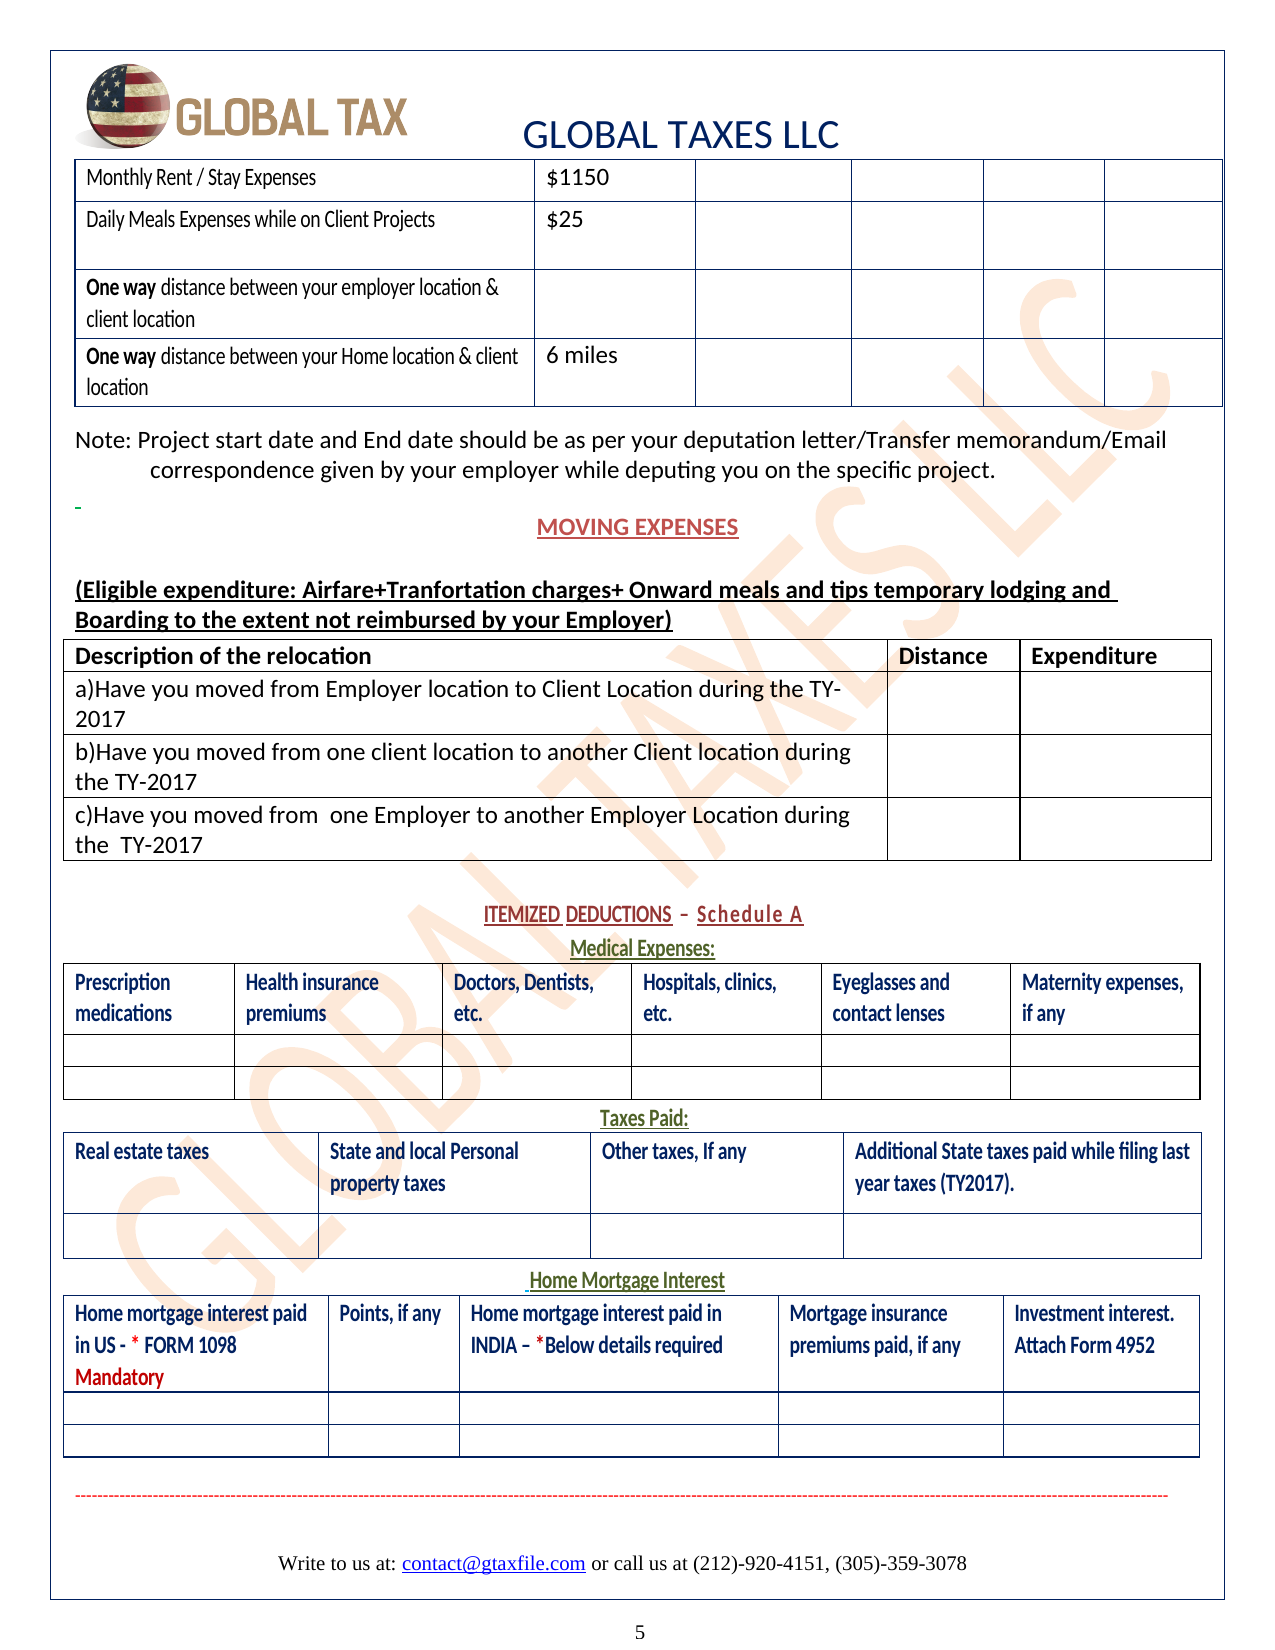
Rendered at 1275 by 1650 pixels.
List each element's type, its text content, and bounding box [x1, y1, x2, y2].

table_cell [1004, 1425, 1199, 1456]
table_cell [319, 1214, 590, 1257]
text Home Mortgage Interest [450, 1263, 1200, 1294]
table_header Description of the relocation [64, 640, 887, 671]
text Medical Expenses: [85, 931, 1200, 962]
table_cell [1021, 672, 1211, 734]
table_header Expenditure [1021, 640, 1211, 671]
table_cell Monthly Rent / Stay Expenses [76, 160, 534, 201]
table_cell [1105, 270, 1222, 338]
table_cell [696, 160, 851, 201]
table_header Home mortgage interest paid in US - * FORM 1098 Mandatory [64, 1296, 328, 1391]
table_cell [696, 339, 851, 406]
table_cell [64, 1425, 328, 1456]
table_cell [329, 1425, 459, 1456]
table_cell [591, 1214, 843, 1257]
table_cell [984, 339, 1104, 406]
table_cell [1011, 1067, 1199, 1099]
table_cell [852, 339, 983, 406]
table_cell [1105, 202, 1222, 269]
text Note: Project start date and End date should be as per your deputation letter/Transfer memorandum/Email correspondence given by your employer while deputing you on the specific project. [75, 424, 1200, 485]
table_cell [1105, 339, 1222, 406]
table_cell a)Have you moved from Employer location to Client Location during the TY-2017 [64, 672, 887, 734]
table_header Real estate taxes [64, 1133, 318, 1213]
table_cell [852, 270, 983, 338]
table_cell [779, 1393, 1003, 1424]
table_cell [329, 1393, 459, 1424]
table_cell [443, 1067, 631, 1099]
table_cell [852, 160, 983, 201]
table_cell [844, 1214, 1201, 1257]
picture [75, 63, 408, 149]
table_header Eyeglasses and contact lenses [822, 964, 1010, 1034]
table_cell [1021, 735, 1211, 797]
table_cell [235, 1035, 442, 1066]
table_header State and local Personal property taxes [319, 1133, 590, 1213]
table_cell [696, 270, 851, 338]
table_header Maternity expenses, if any [1011, 964, 1199, 1034]
table_header Other taxes, If any [591, 1133, 843, 1213]
table_cell [1105, 160, 1222, 201]
table_header Prescription medications [64, 964, 234, 1034]
table_cell [984, 202, 1104, 269]
table_cell [64, 1214, 318, 1257]
text ITEMIZED DEDUCTIONS – Schedule A [85, 897, 1200, 928]
table_cell [632, 1035, 821, 1066]
table_header Hospitals, clinics, etc. [632, 964, 821, 1034]
table_header Home mortgage interest paid in INDIA – *Below details required [460, 1296, 778, 1391]
table_cell c)Have you moved from one Employer to another Employer Location during the TY-2017 [64, 798, 887, 860]
table_cell $25 [535, 202, 695, 269]
table_cell [984, 160, 1104, 201]
table_cell [460, 1425, 778, 1456]
table_cell [632, 1067, 821, 1099]
table_cell [535, 270, 695, 338]
table_cell [235, 1067, 442, 1099]
table_cell [460, 1393, 778, 1424]
table_header Points, if any [329, 1296, 459, 1391]
table_cell [1021, 798, 1211, 860]
table_cell [984, 270, 1104, 338]
table_cell [1004, 1393, 1199, 1424]
table_cell [779, 1425, 1003, 1456]
table_cell b)Have you moved from one client location to another Client location during the TY-2017 [64, 735, 887, 797]
table_cell [888, 798, 1019, 860]
text MOVING EXPENSES [75, 511, 1200, 542]
table_cell Daily Meals Expenses while on Client Projects [76, 202, 534, 269]
table_cell One way distance between your Home location & client location [76, 339, 534, 406]
table_cell One way distance between your employer location & client location [76, 270, 534, 338]
table_cell [822, 1035, 1010, 1066]
table_header Mortgage insurance premiums paid, if any [779, 1296, 1003, 1391]
table_cell [1011, 1035, 1199, 1066]
table_cell 6 miles [535, 339, 695, 406]
table_cell [443, 1035, 631, 1066]
table_header Investment interest. Attach Form 4952 [1004, 1296, 1199, 1391]
table_cell [822, 1067, 1010, 1099]
table_cell [852, 202, 983, 269]
table_cell [64, 1067, 234, 1099]
table_cell [888, 672, 1019, 734]
table_cell [64, 1035, 234, 1066]
table_cell [64, 1393, 328, 1424]
text Taxes Paid: [525, 1101, 1200, 1132]
table_cell $1150 [535, 160, 695, 201]
text (Eligible expenditure: Airfare+Tranfortation charges+ Onward meals and tips temporary lodging and Boarding to the extent not reimbursed by your Employer) [75, 574, 1200, 635]
table_header Health insurance premiums [235, 964, 442, 1034]
table_cell [696, 202, 851, 269]
table_header Distance [888, 640, 1019, 671]
table_cell [888, 735, 1019, 797]
table_header Doctors, Dentists, etc. [443, 964, 631, 1034]
table_header Additional State taxes paid while filing last year taxes (TY2017). [844, 1133, 1201, 1213]
